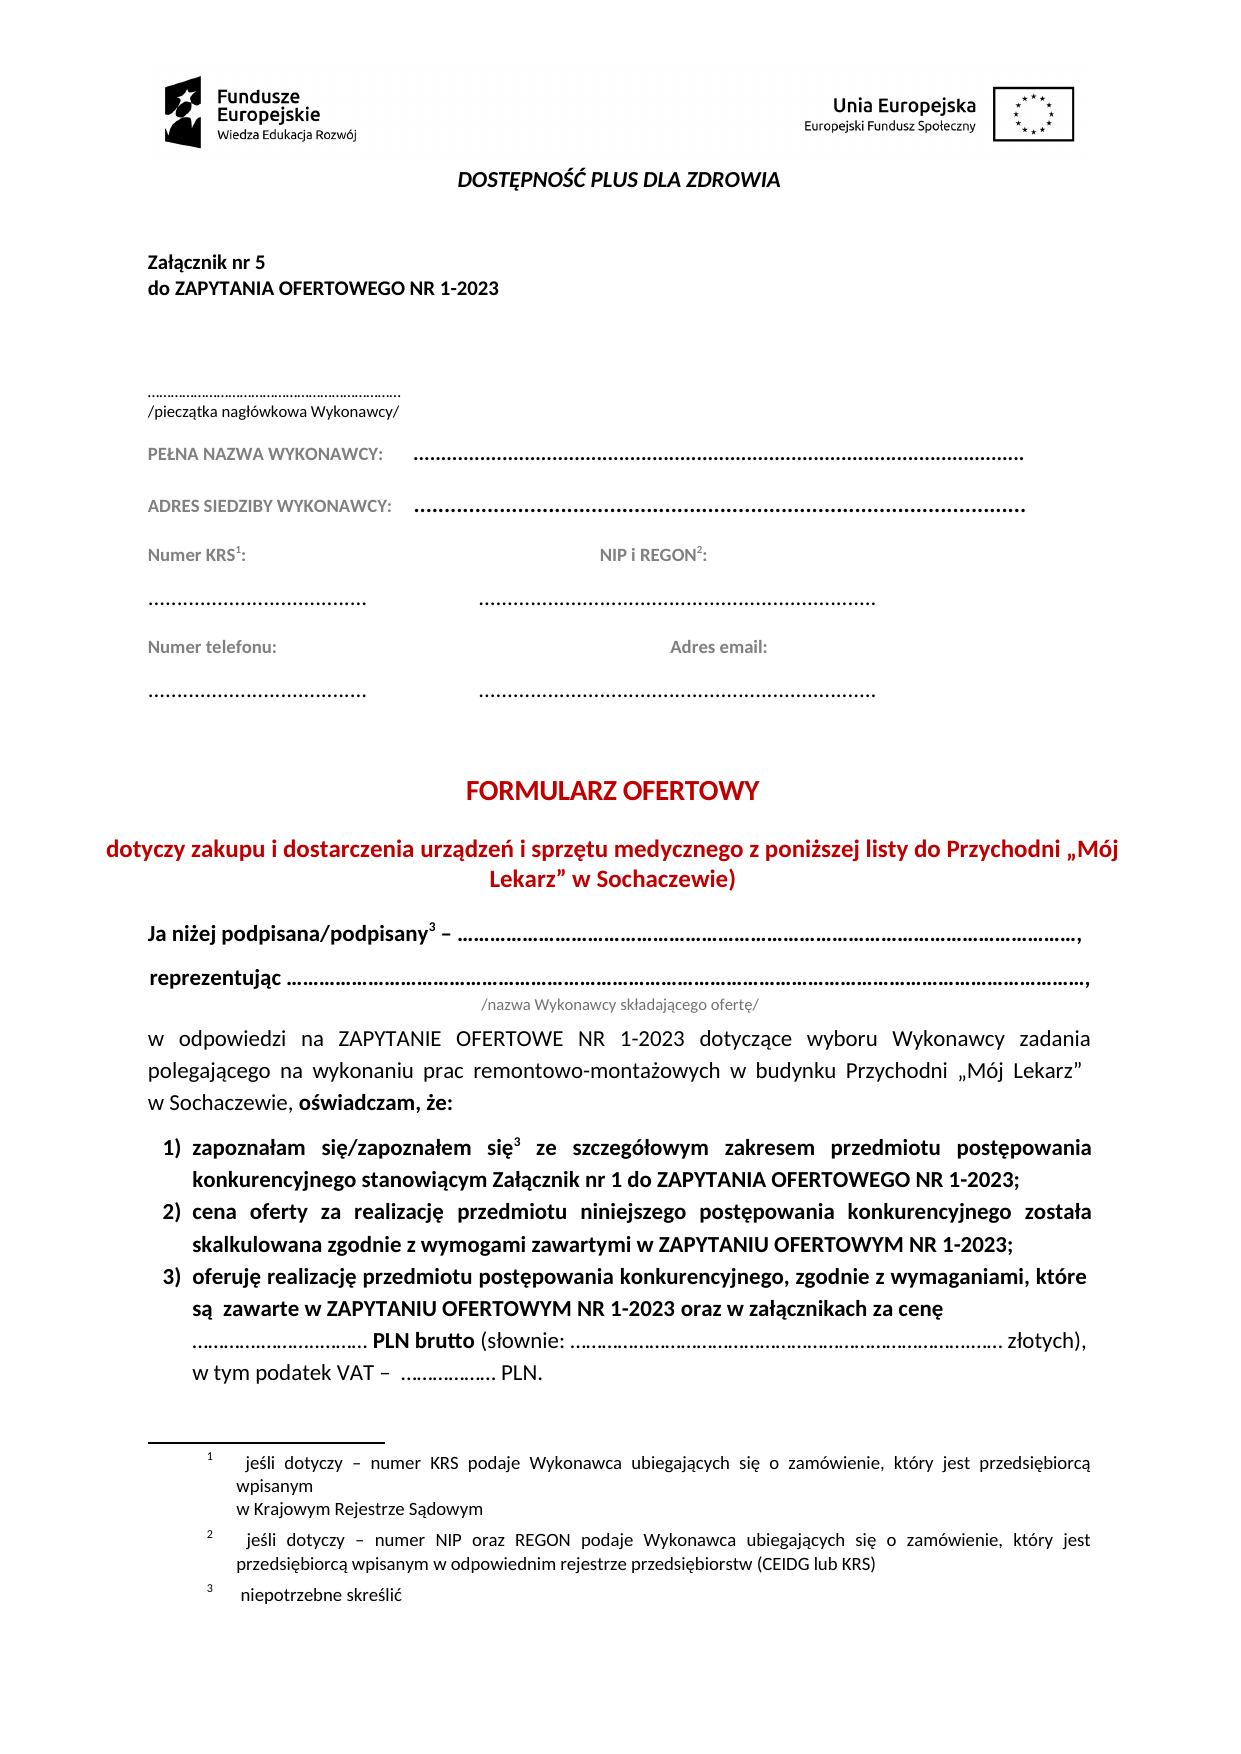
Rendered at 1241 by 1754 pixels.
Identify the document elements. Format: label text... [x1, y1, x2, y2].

text w odpowiedzi na ZAPYTANIE OFERTOWE NR 1-2023 dotyczące wyboru Wykonawcy zadania polegającego na wykonaniu prac remontowo-montażowych w budynku Przychodni „Mój Lekarz” w Sochaczewie, oświadczam, że: [148, 1024, 1093, 1116]
text FORMULARZ OFERTOWY [103, 772, 1122, 808]
text Numer KRS: NIP i REGON: [148, 543, 1093, 566]
text ADRES SIEDZIBY WYKONAWCY: .................................................................................................... [148, 491, 1093, 518]
text ………………………………………………………… [148, 381, 1093, 401]
text dotyczy zakupu i dostarczenia urządzeń i sprzętu medycznego z poniższej listy do Przychodni „Mój Lekarz” w Sochaczewie) [103, 833, 1122, 894]
text reprezentując …………………………………………………………………………………………………………………………………, /nazwa Wykonawcy składającego ofertę/ [148, 963, 1093, 1015]
list cena oferty za realizację przedmiotu niniejszego postępowania konkurencyjnego została skalkulowana zgodnie z wymogami zawartymi w ZAPYTANIU OFERTOWYM NR 1-2023; [162, 1197, 1093, 1258]
text Załącznik nr 5 [148, 249, 1093, 275]
text PEŁNA NAZWA WYKONAWCY: .............................................................................................................. [148, 440, 1093, 465]
list ………….………..……… PLN brutto (słownie: ………………………………………………………………….…… złotych), [192, 1326, 1093, 1354]
text Numer telefonu: Adres email: [148, 636, 1093, 659]
text ...................................... ..................................................................... [148, 583, 1093, 611]
text Ja niżej podpisana/podpisany – ……………………………………………………………………………………………………, [148, 919, 1093, 947]
text do ZAPYTANIA OFERTOWEGO NR 1-2023 [148, 275, 1093, 300]
list w tym podatek VAT – ……………… PLN. [192, 1358, 1093, 1386]
picture [147, 59, 1092, 166]
text ...................................... ..................................................................... [148, 675, 1093, 703]
text /pieczątka nagłówkowa Wykonawcy/ [148, 401, 1093, 422]
list oferuję realizację przedmiotu postępowania konkurencyjnego, zgodnie z wymaganiami, które są zawarte w ZAPYTANIU OFERTOWYM NR 1-2023 oraz w załącznikach za cenę [162, 1262, 1093, 1322]
list zapoznałam się/zapoznałem się3 ze szczegółowym zakresem przedmiotu postępowania konkurencyjnego stanowiącym Załącznik nr 1 do ZAPYTANIA OFERTOWEGO NR 1-2023; [162, 1133, 1093, 1193]
